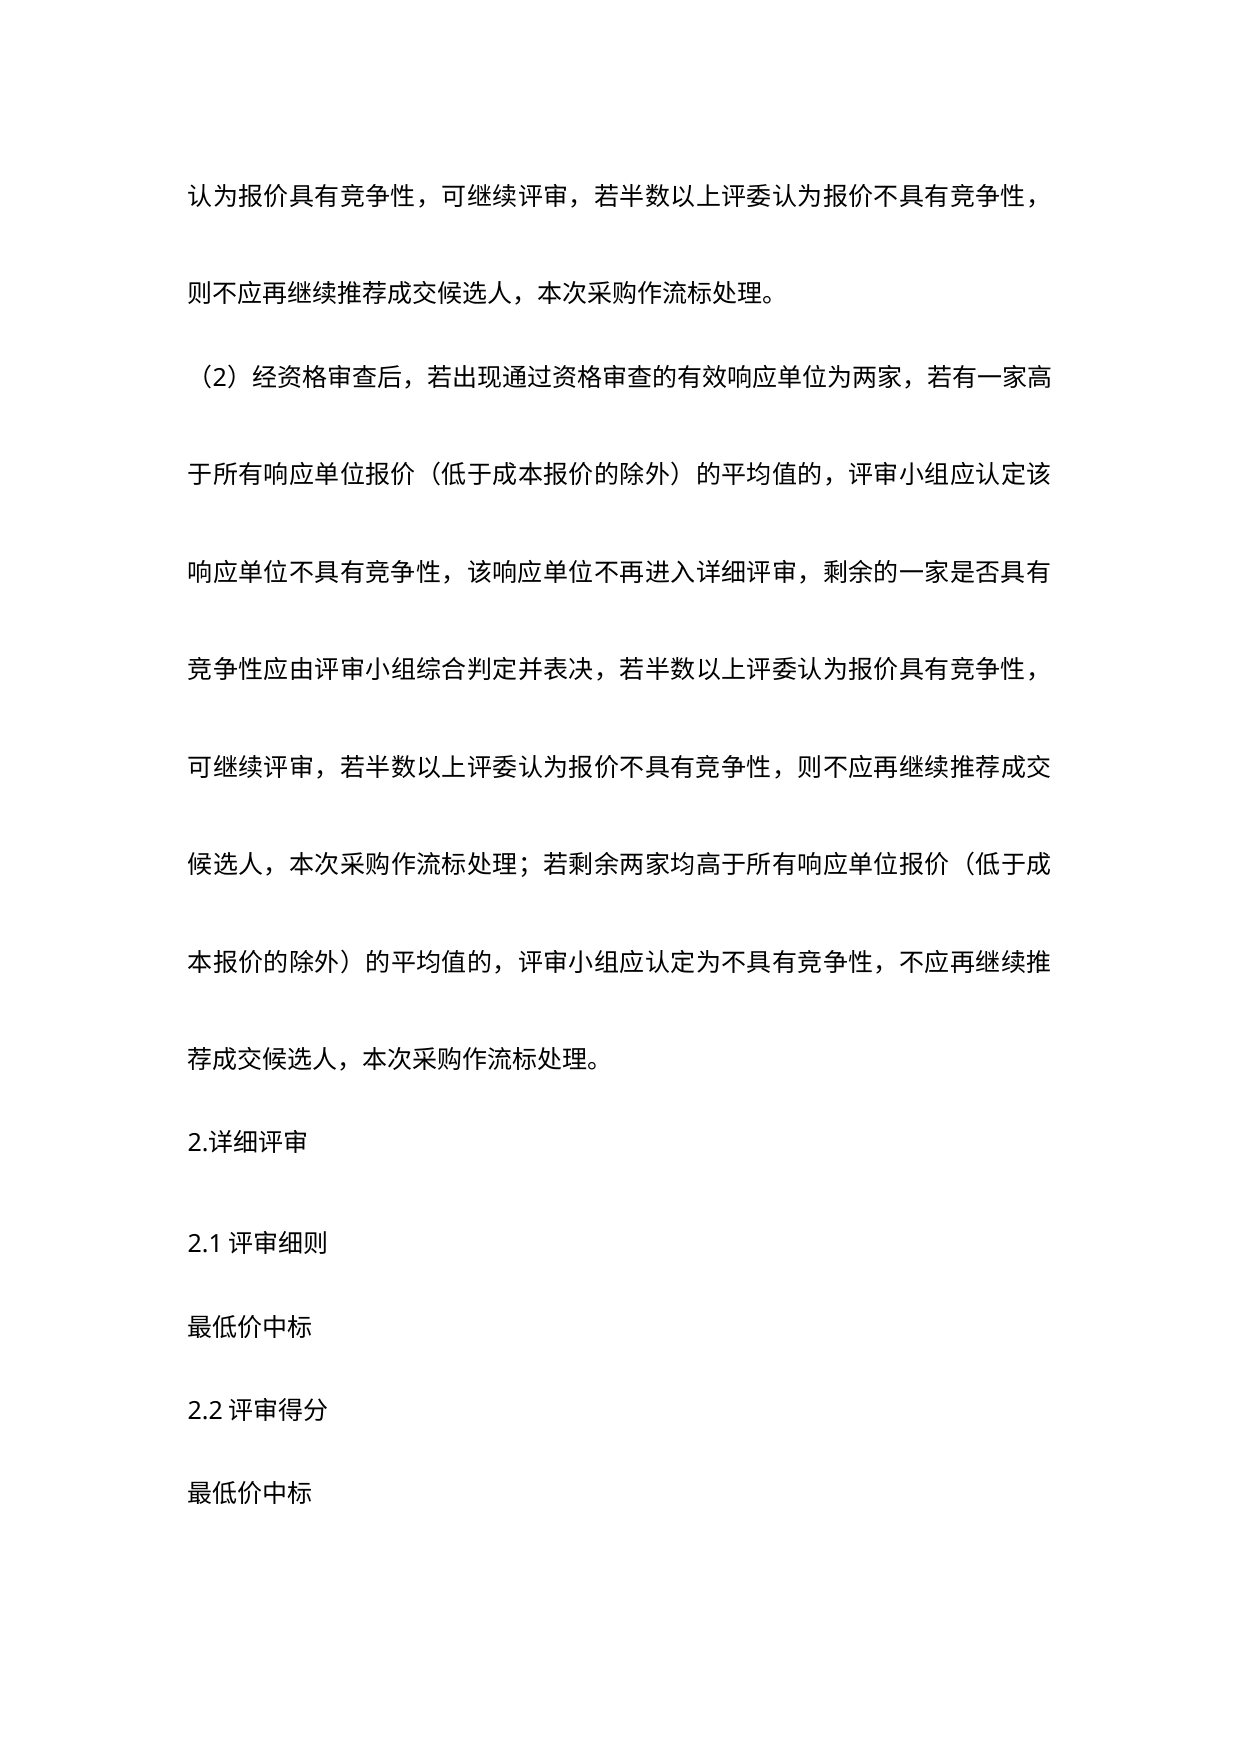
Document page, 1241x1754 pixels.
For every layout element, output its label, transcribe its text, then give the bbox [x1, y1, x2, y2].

text 2.详细评审 [187, 1108, 1053, 1173]
text 最低价中标 [187, 1293, 1053, 1358]
text 2.2评审得分 [187, 1376, 1053, 1441]
text 最低价中标 [187, 1459, 1053, 1524]
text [187, 162, 1053, 324]
text （2）经资格审查后，若出现通过资格审查的有效响应单位为两家，若有一家高于所有响应单位报价（低于成本报价的除外）的平均值的，评审小组应认定该响应单位不具有竞争性，该响应单位不再进入详细评审，剩余的一家是否具有竞争性应由评审小组综合判定并表决，若半数以上评委认为报价具有竞争性，可继续评审，若半数以上评委认为报价不具有竞争性，则不应再继续推荐成交候选人，本次采购作流标处理；若剩余两家均高于所有响应单位报价（低于成本报价的除外）的平均值的，评审小组应认定为不具有竞争性，不应再继续推荐成交候选人，本次采购作流标处理。 [187, 343, 1053, 1090]
text 2.1评审细则 [187, 1209, 1053, 1274]
